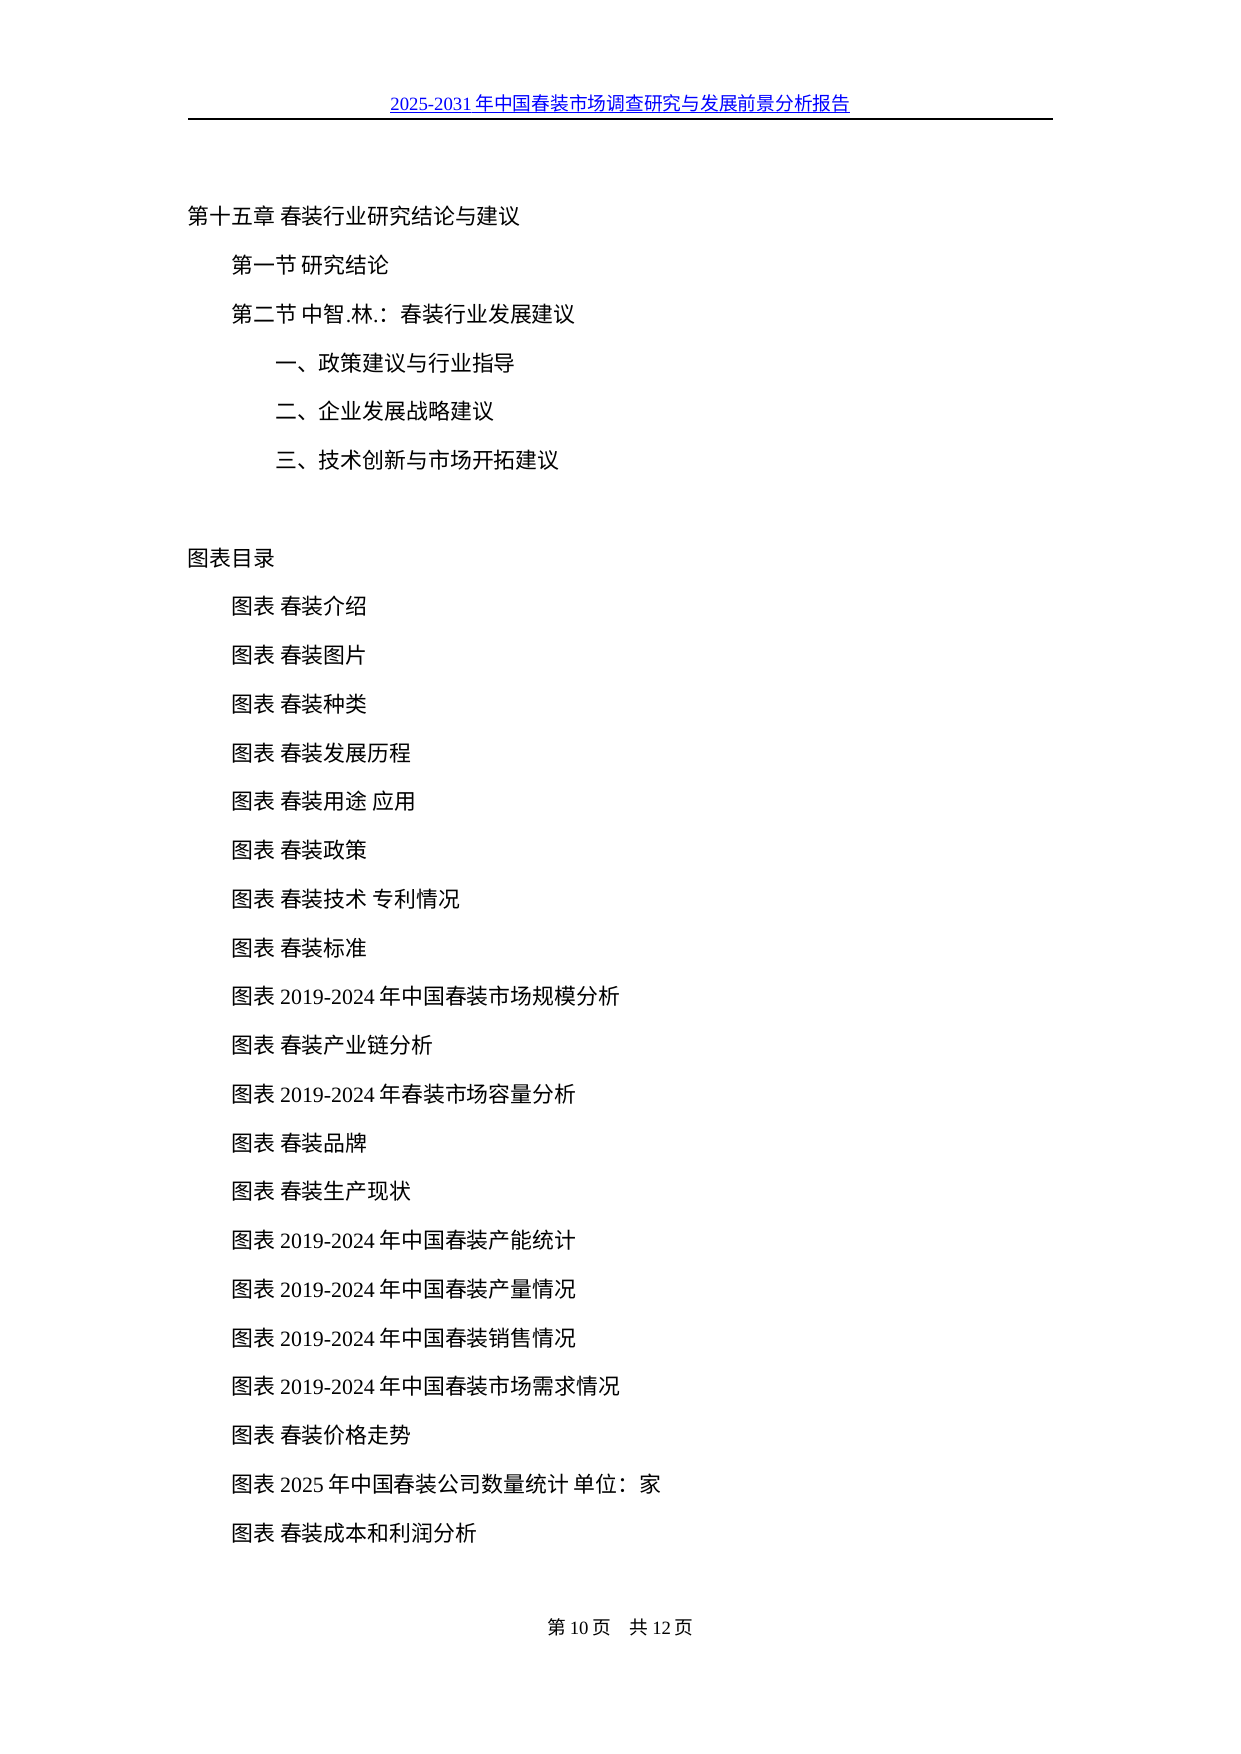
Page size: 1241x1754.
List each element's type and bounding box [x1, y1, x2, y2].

text [187, 150, 1053, 1548]
